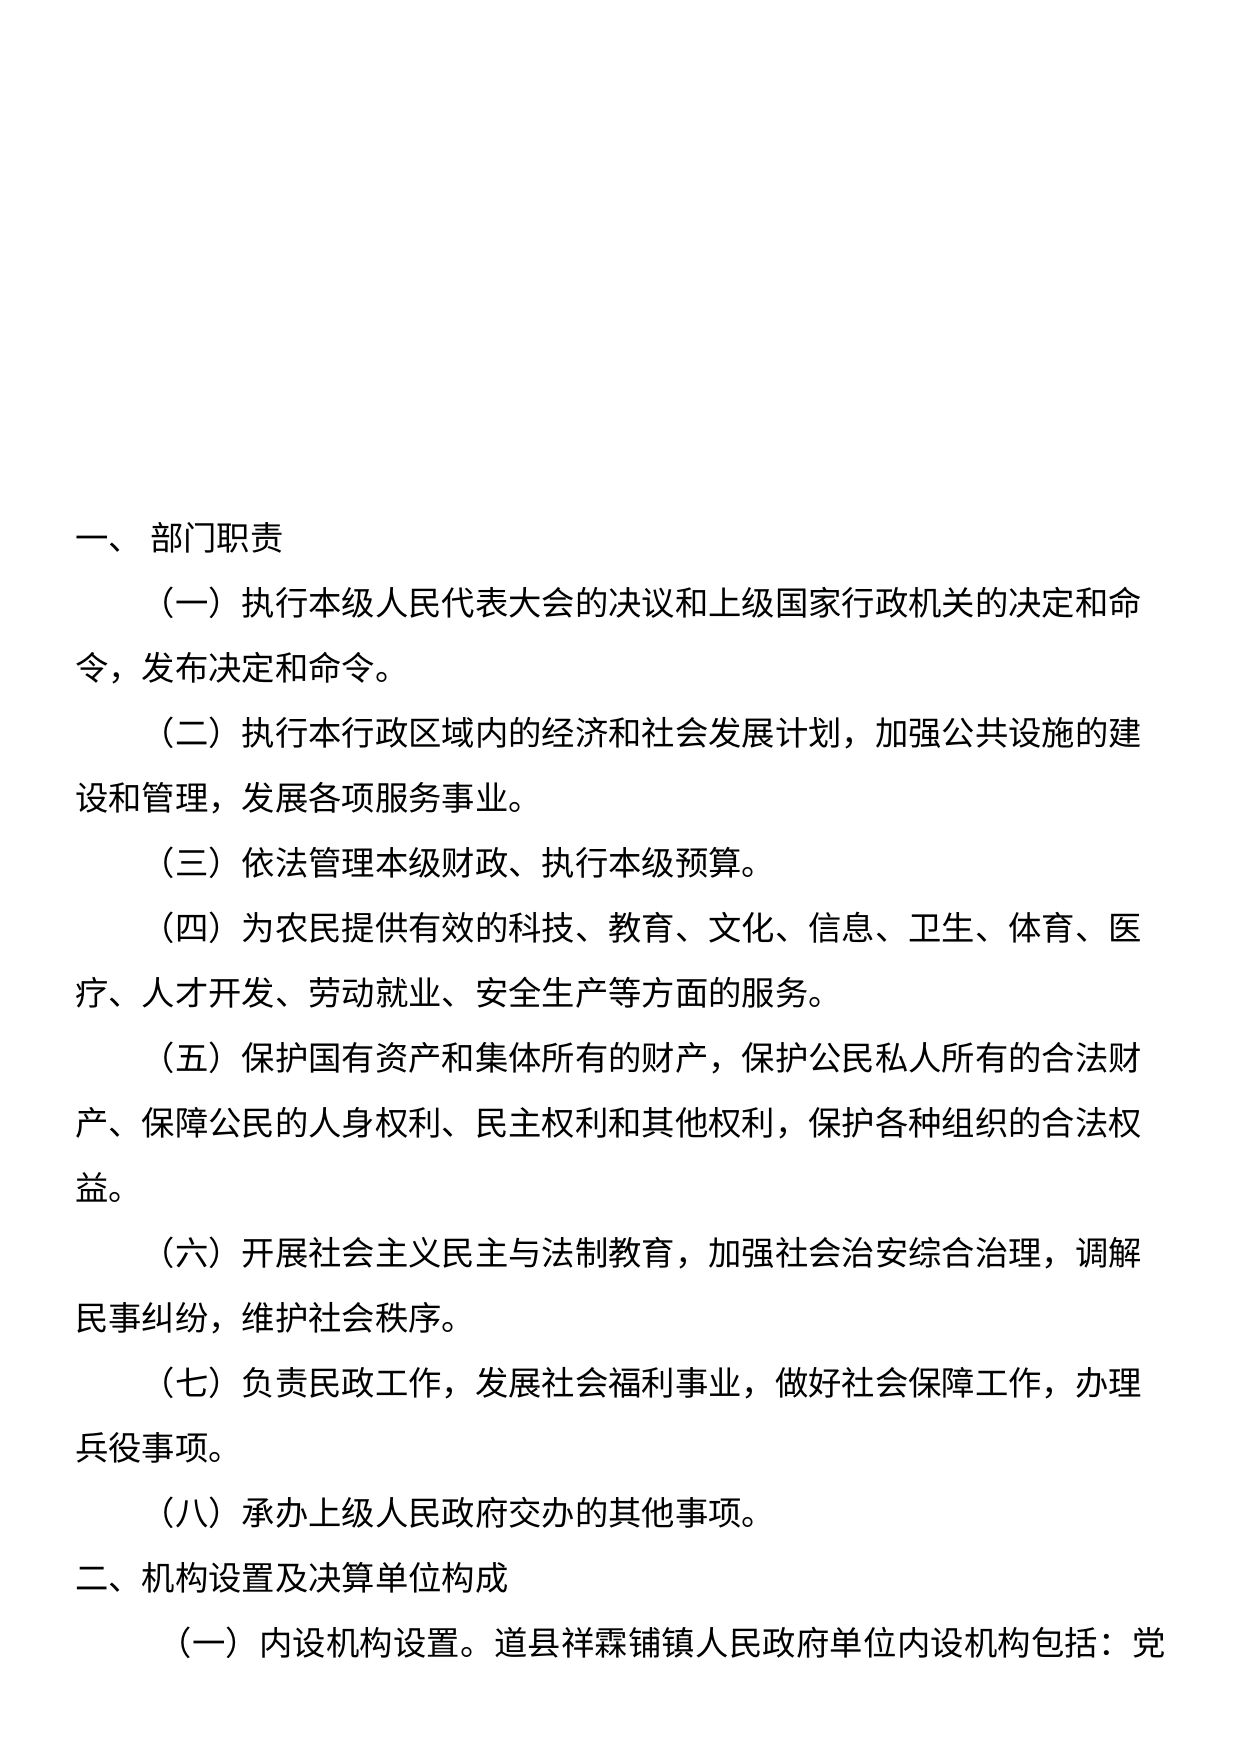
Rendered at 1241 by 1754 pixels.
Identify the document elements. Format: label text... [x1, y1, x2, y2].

list 部门职责 [75, 503, 1165, 568]
text （一）执行本级人民代表大会的决议和上级国家行政机关的决定和命令，发布决定和命令。 [75, 568, 1165, 698]
text （三）依法管理本级财政、执行本级预算。 [75, 828, 1165, 893]
text （六）开展社会主义民主与法制教育，加强社会治安综合治理，调解民事纠纷，维护社会秩序。 [75, 1218, 1165, 1348]
text （八）承办上级人民政府交办的其他事项。 [75, 1478, 1165, 1543]
text （二）执行本行政区域内的经济和社会发展计划，加强公共设施的建设和管理，发展各项服务事业。 [75, 698, 1165, 828]
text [75, 1608, 1165, 1673]
text 二、机构设置及决算单位构成 [75, 1543, 1165, 1608]
text （五）保护国有资产和集体所有的财产，保护公民私人所有的合法财产、保障公民的人身权利、民主权利和其他权利，保护各种组织的合法权益。 [75, 1023, 1165, 1218]
text （七）负责民政工作，发展社会福利事业，做好社会保障工作，办理兵役事项。 [75, 1348, 1165, 1478]
text （四）为农民提供有效的科技、教育、文化、信息、卫生、体育、医疗、人才开发、劳动就业、安全生产等方面的服务。 [75, 893, 1165, 1023]
